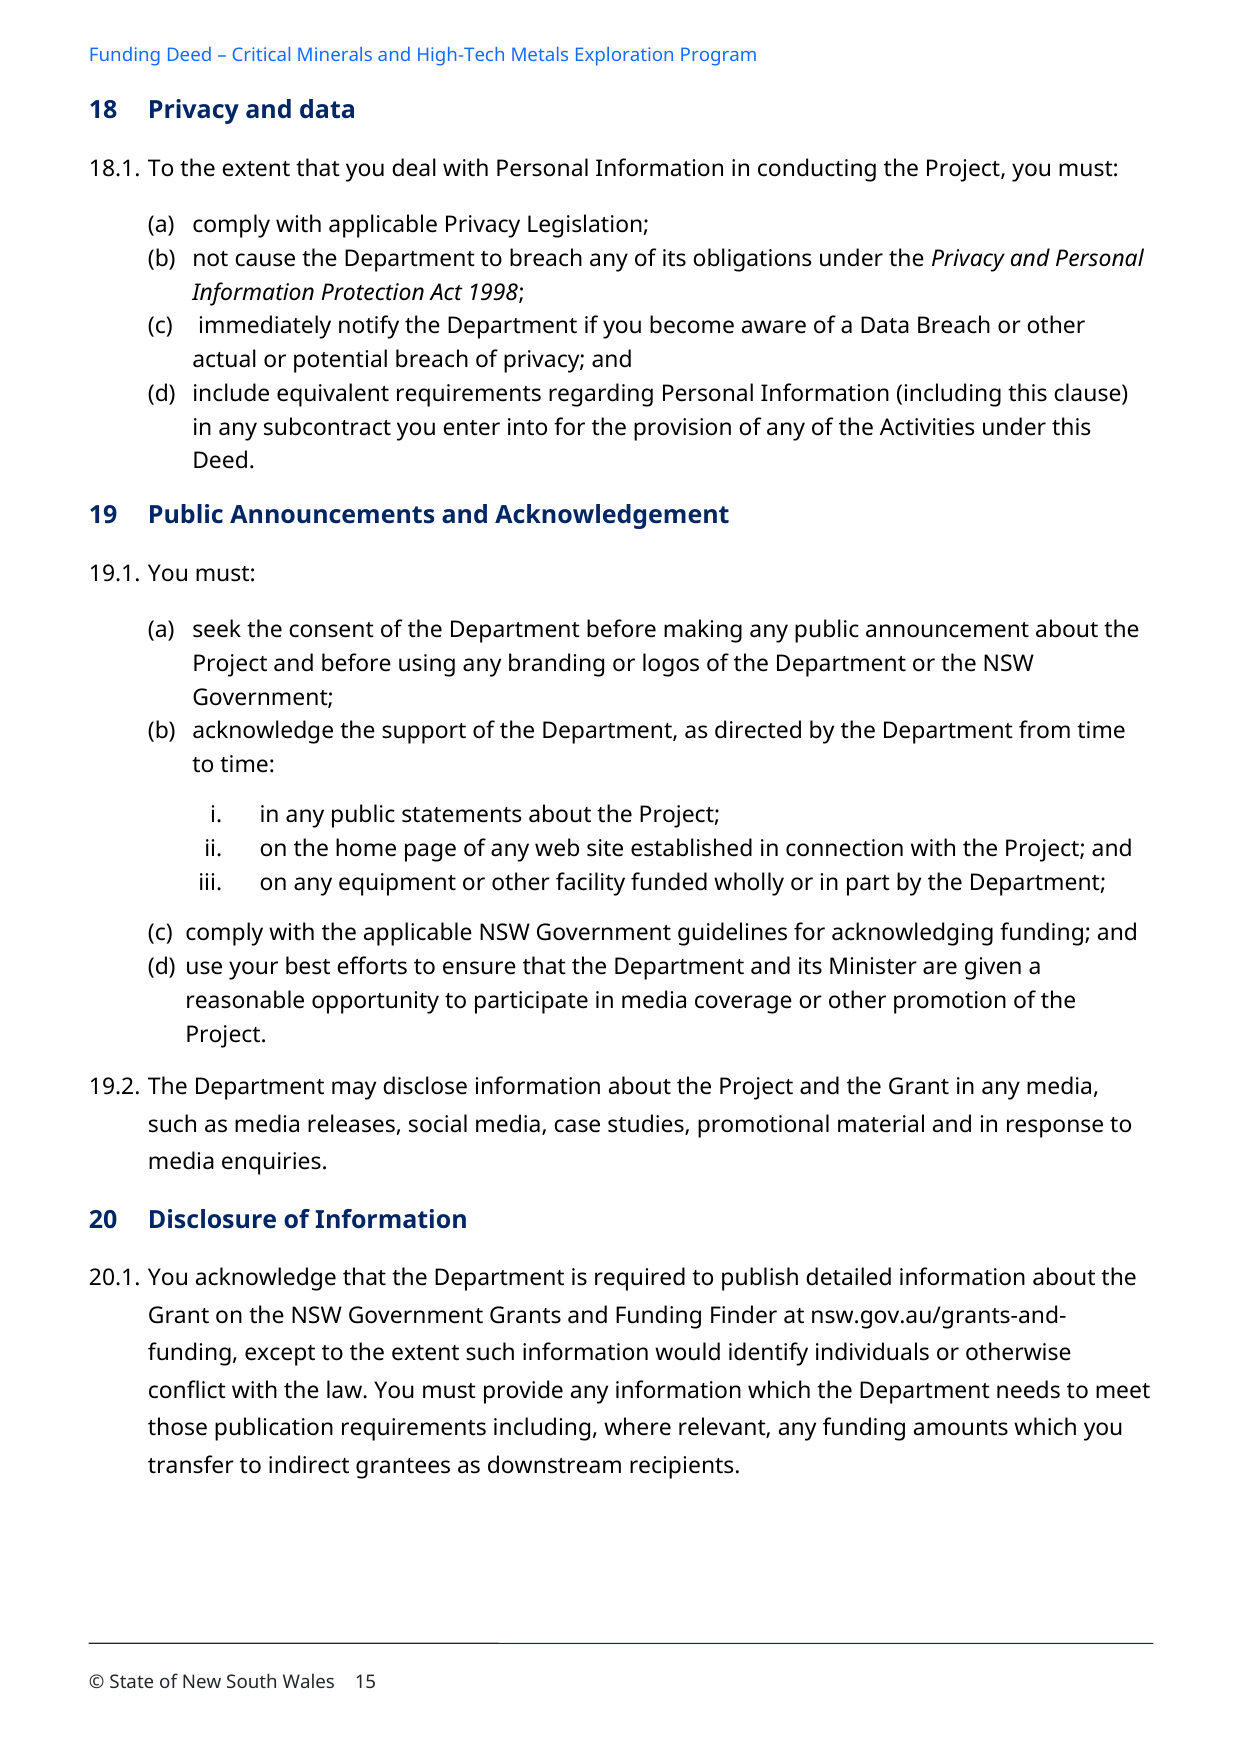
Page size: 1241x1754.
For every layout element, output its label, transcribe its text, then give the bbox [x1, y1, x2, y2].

text You acknowledge that the Department is required to publish detailed information about the Grant on the NSW Government Grants and Funding Finder at nsw.gov.au/grants-and-funding, except to the extent such information would identify individuals or otherwise conflict with the law. You must provide any information which the Department needs to meet those publication requirements including, where relevant, any funding amounts which you transfer to indirect grantees as downstream recipients. [89, 1261, 1152, 1480]
list seek the consent of the Department before making any public announcement about the Project and before using any branding or logos of the Department or the NSW Government; [148, 613, 1152, 712]
list use your best efforts to ensure that the Department and its Minister are given a reasonable opportunity to participate in media coverage or other promotion of the Project. [148, 950, 1152, 1049]
list not cause the Department to breach any of its obligations under the Privacy and Personal Information Protection Act 1998; [148, 242, 1152, 307]
list comply with the applicable NSW Government guidelines for acknowledging funding; and [148, 916, 1152, 947]
list include equivalent requirements regarding Personal Information (including this clause) in any subcontract you enter into for the provision of any of the Activities under this Deed. [148, 377, 1152, 476]
text To the extent that you deal with Personal Information in conducting the Project, you must: [89, 152, 1152, 183]
text Privacy and data [89, 92, 1152, 126]
list comply with applicable Privacy Legislation; [148, 208, 1152, 239]
list immediately notify the Department if you become aware of a Data Breach or other actual or potential breach of privacy; and [148, 309, 1152, 374]
text Public Announcements and Acknowledgement [89, 497, 1152, 531]
list on any equipment or other facility funded wholly or in part by the Department; [222, 866, 1152, 897]
list in any public statements about the Project; [222, 798, 1152, 829]
list acknowledge the support of the Department, as directed by the Department from time to time: [148, 714, 1152, 779]
text You must: [89, 557, 1152, 588]
text Disclosure of Information [89, 1201, 1152, 1235]
text The Department may disclose information about the Project and the Grant in any media, such as media releases, social media, case studies, promotional material and in response to media enquiries. [89, 1070, 1152, 1176]
list on the home page of any web site established in connection with the Project; and [222, 832, 1152, 863]
